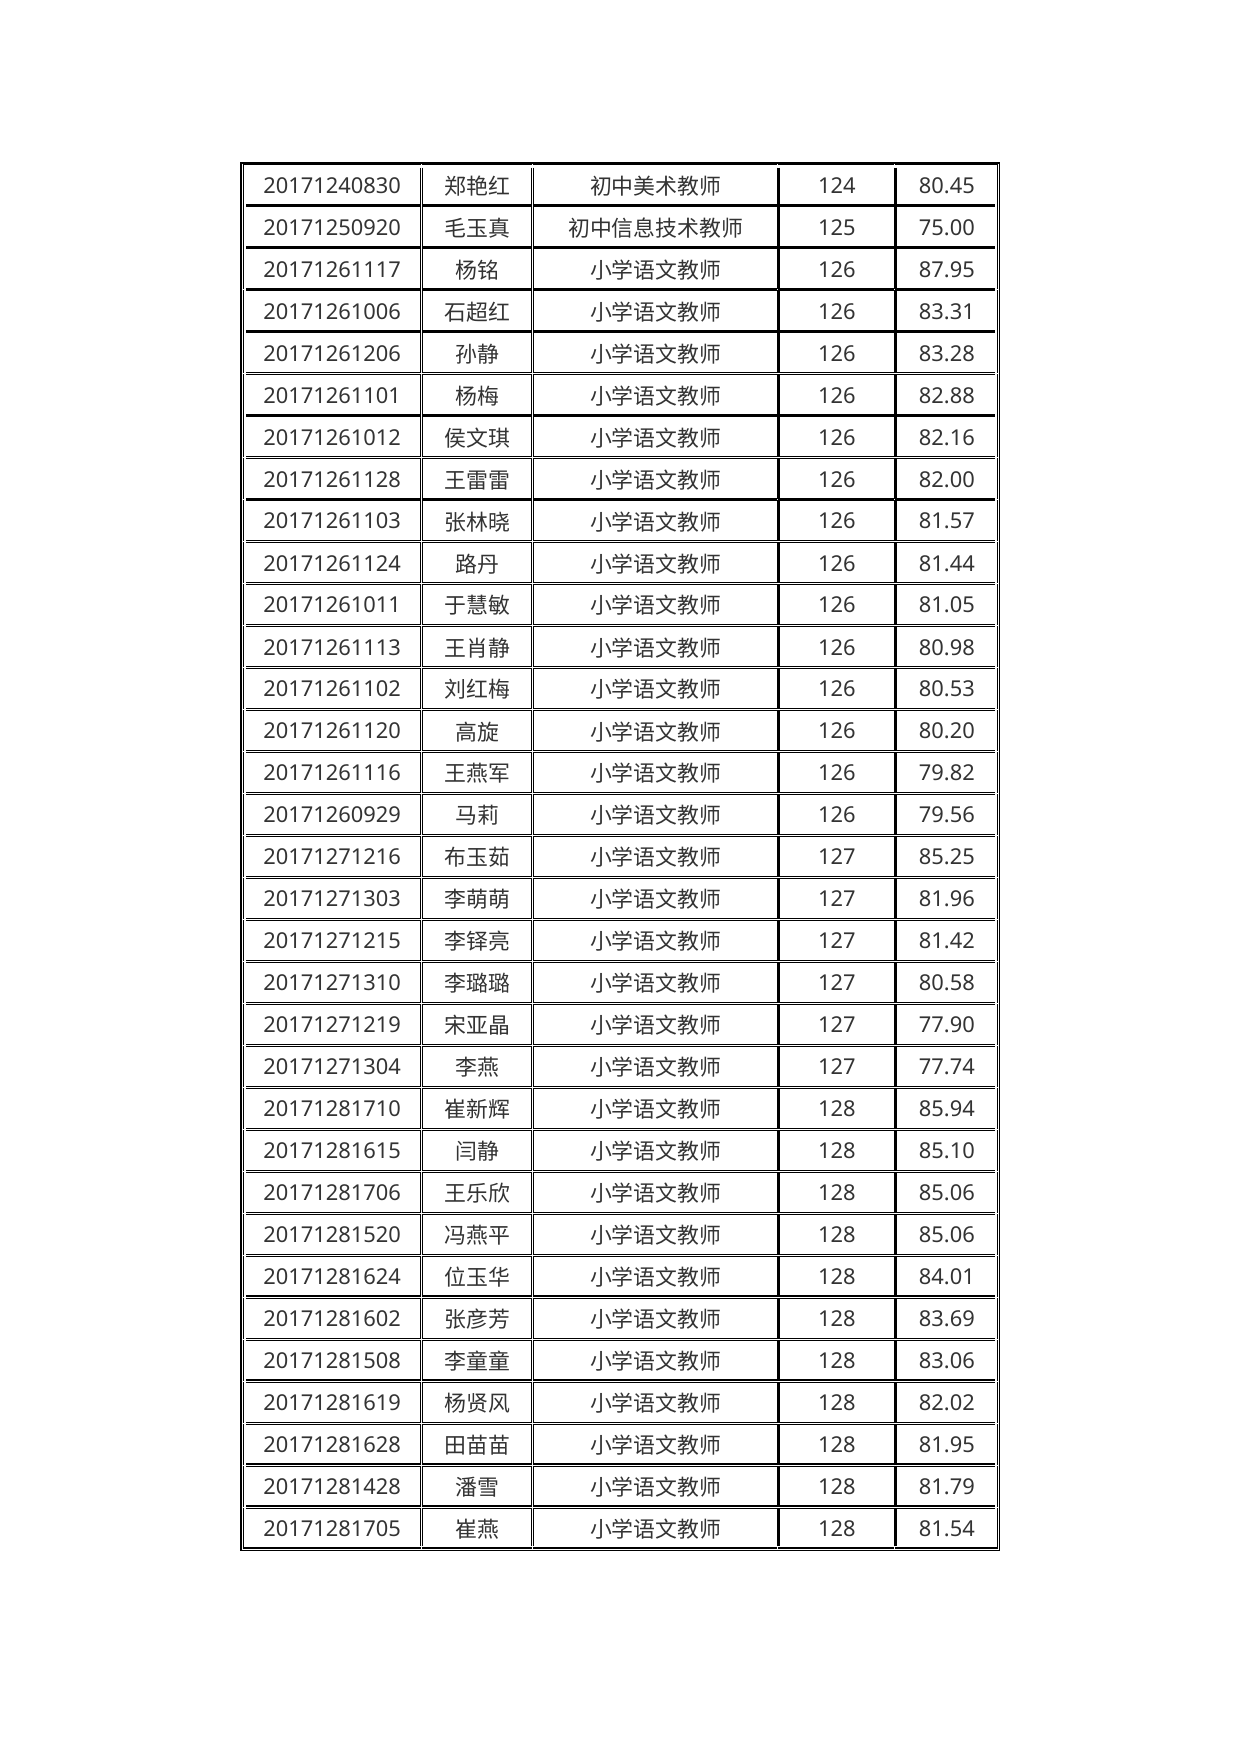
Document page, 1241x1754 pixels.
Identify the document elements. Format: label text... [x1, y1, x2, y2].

table_cell 128 [780, 1467, 894, 1505]
table_cell 128 [780, 1215, 894, 1253]
table_cell 80.20 [895, 708, 998, 750]
table_cell 崔燕 [422, 1509, 533, 1547]
table_cell 初中美术教师 [533, 164, 778, 204]
table_cell 80.58 [897, 960, 997, 1002]
table_cell 小学语文教师 [534, 669, 777, 708]
table_cell 80.45 [895, 165, 997, 204]
table_cell 小学语文教师 [534, 879, 777, 918]
table_cell 126 [780, 333, 894, 372]
table_cell 小学语文教师 [534, 837, 777, 876]
table_cell 冯燕平 [423, 1215, 531, 1253]
table_cell 小学语文教师 [534, 963, 777, 1002]
table_cell 田苗苗 [423, 1425, 531, 1463]
table_cell 20171271303 [242, 876, 422, 918]
table_cell 孙静 [423, 333, 531, 372]
table_cell 小学语文教师 [534, 711, 777, 750]
table_cell 85.06 [897, 1211, 997, 1253]
table_cell 20171261117 [244, 246, 420, 288]
table_cell 125 [780, 207, 894, 246]
table_cell 宋亚晶 [423, 1005, 531, 1043]
table_cell 高旋 [423, 711, 531, 750]
table_cell 小学语文教师 [534, 1341, 777, 1379]
table_cell 126 [780, 753, 894, 792]
table_cell 王燕军 [423, 753, 531, 792]
table_cell 20171261102 [242, 666, 422, 708]
table_cell 126 [780, 459, 894, 498]
table_cell 位玉华 [423, 1257, 531, 1295]
table_cell 126 [780, 627, 894, 666]
table_cell 小学语文教师 [534, 417, 777, 456]
table_cell 小学语文教师 [534, 375, 777, 414]
table_cell 20171271219 [242, 1002, 422, 1043]
table_cell 小学语文教师 [534, 1257, 777, 1295]
table_cell 小学语文教师 [534, 1047, 777, 1086]
table_cell 81.42 [895, 918, 998, 959]
table_cell 20171250920 [244, 204, 420, 246]
table_cell 20171261128 [242, 456, 422, 498]
table_cell 张彦芳 [423, 1299, 531, 1337]
table_cell 84.01 [897, 1254, 997, 1295]
table_cell 20171261116 [242, 750, 422, 792]
table_cell 20171281706 [244, 1170, 420, 1211]
table_cell 77.90 [895, 1002, 998, 1043]
table_cell 20171281705 [244, 1505, 422, 1547]
table_cell 20171271310 [244, 960, 420, 1002]
table_cell 小学语文教师 [534, 1299, 777, 1337]
table_cell 81.57 [897, 498, 998, 540]
table_cell 81.95 [897, 1421, 997, 1463]
table_cell 20171261012 [244, 414, 420, 456]
table_cell 81.96 [895, 876, 998, 918]
table_cell 82.16 [897, 414, 997, 456]
table_cell 126 [780, 669, 894, 708]
table_cell 128 [780, 1425, 894, 1463]
table_cell 80.98 [895, 624, 998, 666]
table_cell 毛玉真 [423, 207, 531, 246]
table_cell 20171281615 [244, 1128, 420, 1169]
table_cell 128 [780, 1131, 894, 1169]
table_cell 张林晓 [423, 501, 531, 540]
table_cell 杨铭 [423, 249, 531, 288]
table_cell 石超红 [423, 291, 531, 330]
table_cell 127 [780, 921, 894, 959]
table_cell 小学语文教师 [534, 1089, 777, 1127]
table_cell 小学语文教师 [534, 1425, 777, 1463]
table_cell 路丹 [423, 543, 531, 582]
table_cell 崔新辉 [423, 1089, 531, 1127]
table_cell 20171261124 [242, 540, 422, 582]
table_cell 77.74 [897, 1044, 997, 1086]
table_cell 20171281428 [244, 1463, 420, 1505]
table_cell 20171260929 [242, 792, 422, 834]
table_cell 126 [780, 249, 894, 288]
table_cell 侯文琪 [423, 417, 531, 456]
table_cell 128 [780, 1341, 894, 1379]
table_cell 20171261206 [244, 330, 420, 372]
table_cell 85.25 [895, 834, 998, 876]
table_cell 李童童 [423, 1341, 531, 1379]
table_cell 82.88 [895, 372, 998, 414]
table_cell 83.69 [897, 1295, 997, 1337]
table_cell 小学语文教师 [534, 1131, 777, 1169]
table_cell 王肖静 [423, 627, 531, 666]
table_cell 闫静 [423, 1131, 531, 1169]
table_cell 127 [780, 1005, 894, 1043]
table_cell 小学语文教师 [534, 1383, 777, 1421]
table_cell 128 [780, 1299, 894, 1337]
table_cell 126 [780, 543, 894, 582]
table_cell 小学语文教师 [534, 249, 777, 288]
table_cell 126 [780, 291, 894, 330]
table_cell 小学语文教师 [534, 627, 777, 666]
table_cell 王乐欣 [423, 1173, 531, 1211]
table_cell 20171281619 [244, 1379, 420, 1421]
table_cell 小学语文教师 [534, 795, 777, 834]
table_cell 87.95 [897, 246, 997, 288]
table_cell 于慧敏 [423, 585, 531, 624]
table_cell 75.00 [897, 204, 997, 246]
table_cell 128 [780, 1173, 894, 1211]
table_cell 83.06 [897, 1338, 997, 1379]
table_cell 126 [780, 375, 894, 414]
table_cell 82.00 [895, 456, 998, 498]
table_cell 小学语文教师 [534, 921, 777, 959]
table_cell 81.79 [897, 1463, 997, 1505]
table_cell 李萌萌 [423, 879, 531, 918]
table_cell 杨贤风 [423, 1383, 531, 1421]
table_cell 小学语文教师 [534, 543, 777, 582]
table_cell 布玉茹 [423, 837, 531, 876]
table_cell 128 [780, 1089, 894, 1127]
table_cell 80.53 [895, 666, 998, 708]
table_cell 81.44 [895, 540, 998, 582]
table_cell 李璐璐 [423, 963, 531, 1002]
table_cell 126 [780, 795, 894, 834]
table_cell 李燕 [423, 1047, 531, 1086]
table_cell 20171261011 [242, 582, 422, 624]
table_cell 刘红梅 [423, 669, 531, 708]
table_cell 小学语文教师 [534, 291, 777, 330]
table_cell 124 [778, 164, 895, 204]
table_cell 李铎亮 [423, 921, 531, 959]
table_cell 20171271215 [242, 918, 422, 959]
table_cell 潘雪 [423, 1467, 531, 1505]
table_cell 126 [780, 417, 894, 456]
table_cell 81.54 [895, 1505, 997, 1547]
table_cell 126 [780, 711, 894, 750]
table_cell 20171261113 [242, 624, 422, 666]
table_cell 20171261120 [242, 708, 422, 750]
table_cell 20171261103 [242, 498, 420, 540]
table_cell 85.10 [897, 1128, 997, 1169]
table_cell 126 [780, 501, 894, 540]
table_cell 小学语文教师 [534, 753, 777, 792]
table_cell 127 [780, 837, 894, 876]
table_cell 79.56 [895, 792, 998, 834]
table_cell 128 [778, 1509, 895, 1547]
table_cell 小学语文教师 [534, 501, 777, 540]
table_cell 127 [780, 1047, 894, 1086]
table_cell 小学语文教师 [534, 1005, 777, 1043]
table_cell 小学语文教师 [534, 333, 777, 372]
table_cell 20171281508 [244, 1338, 420, 1379]
table_cell 128 [780, 1257, 894, 1295]
table_cell 小学语文教师 [534, 1173, 777, 1211]
table_cell 小学语文教师 [534, 585, 777, 624]
table_cell 82.02 [897, 1379, 997, 1421]
table_cell 杨梅 [423, 375, 531, 414]
table_cell 20171240830 [244, 165, 422, 204]
table_cell 126 [780, 585, 894, 624]
table_cell 20171281624 [244, 1254, 420, 1295]
table_cell 128 [780, 1383, 894, 1421]
table_cell 王雷雷 [423, 459, 531, 498]
table_cell 20171271216 [242, 834, 422, 876]
table_cell 20171261006 [242, 288, 420, 330]
table_cell 20171281628 [244, 1421, 420, 1463]
table_cell 20171281520 [244, 1211, 420, 1253]
table_cell 20171271304 [244, 1044, 420, 1086]
table_cell 83.28 [897, 330, 997, 372]
table_cell 郑艳红 [422, 165, 533, 204]
table_cell 小学语文教师 [534, 459, 777, 498]
table_cell 85.06 [897, 1170, 997, 1211]
table_cell 79.82 [895, 750, 998, 792]
table_cell 20171281710 [242, 1086, 422, 1127]
table_cell 马莉 [423, 795, 531, 834]
table_cell 小学语文教师 [534, 1467, 777, 1505]
table_cell 小学语文教师 [534, 1215, 777, 1253]
table_cell 85.94 [895, 1086, 998, 1127]
table_cell 127 [780, 963, 894, 1002]
table_cell 20171261101 [242, 372, 422, 414]
table_cell 20171281602 [244, 1295, 420, 1337]
table_cell 81.05 [895, 582, 998, 624]
table_cell 初中信息技术教师 [534, 207, 777, 246]
table_cell 127 [780, 879, 894, 918]
table_cell 小学语文教师 [533, 1509, 778, 1547]
table_cell 83.31 [897, 288, 998, 330]
